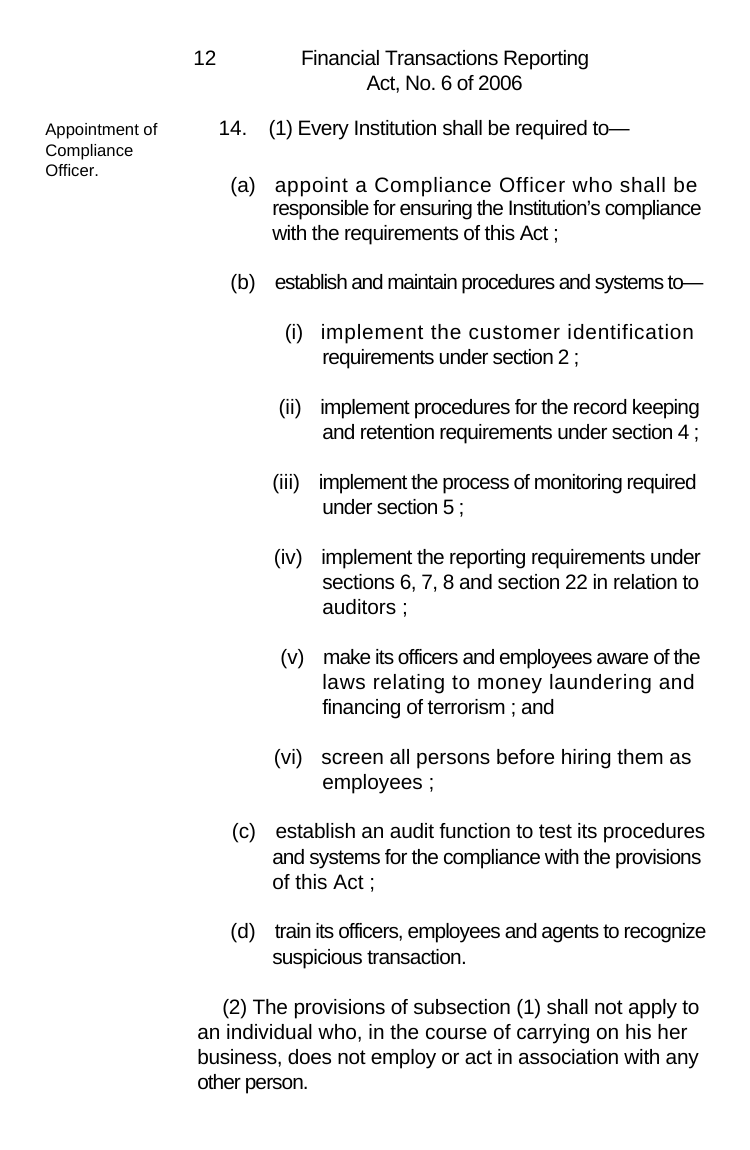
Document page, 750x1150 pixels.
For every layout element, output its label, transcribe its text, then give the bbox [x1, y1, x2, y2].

text responsible for ensuring the Institution’s compliance [272, 195, 750, 220]
text (iv) implement the reporting requirements under [274, 545, 750, 570]
text suspicious transaction. [272, 944, 750, 969]
text with the requirements of this Act ; [272, 220, 750, 245]
text requirements under section 2 ; [322, 345, 750, 370]
text (vi) screen all persons before hiring them as [274, 744, 750, 769]
text sections 6, 7, 8 and section 22 in relation to [322, 570, 750, 595]
text an individual who, in the course of carrying on his her [197, 1019, 750, 1044]
text (iii) implement the process of monitoring required [272, 470, 750, 495]
text under section 5 ; [322, 495, 750, 520]
text (b) establish and maintain procedures and systems to— [230, 269, 750, 295]
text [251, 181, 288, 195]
text other person. [197, 1069, 750, 1094]
text employees ; [322, 769, 750, 794]
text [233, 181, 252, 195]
text Compliance [45, 141, 750, 161]
text and systems for the compliance with the provisions [272, 844, 750, 869]
text (2) The provisions of subsection (1) shall not apply to [222, 994, 750, 1019]
text 12 Financial Transactions Reporting [193, 45, 750, 70]
text Appointment of 14. (1) Every Institution shall be required to— [45, 117, 750, 141]
text Officer. [45, 161, 750, 181]
text Act, No. 6 of 2006 [366, 70, 750, 95]
text (ii) implement procedures for the record keeping [278, 395, 750, 420]
text and retention requirements under section 4 ; [322, 420, 750, 445]
text of this Act ; [272, 869, 750, 894]
text (c) establish an audit function to test its procedures [232, 819, 750, 844]
text business, does not employ or act in association with any [197, 1044, 750, 1069]
text financing of terrorism ; and [322, 694, 750, 719]
text (i) implement the customer identification [284, 320, 750, 345]
text (a) appoint a Compliance Officer who shall be [423, 181, 750, 195]
text (d) train its officers, employees and agents to recognize [230, 919, 750, 944]
text (v) make its officers and employees aware of the [280, 644, 750, 669]
text laws relating to money laundering and [322, 669, 750, 694]
text auditors ; [322, 595, 750, 619]
